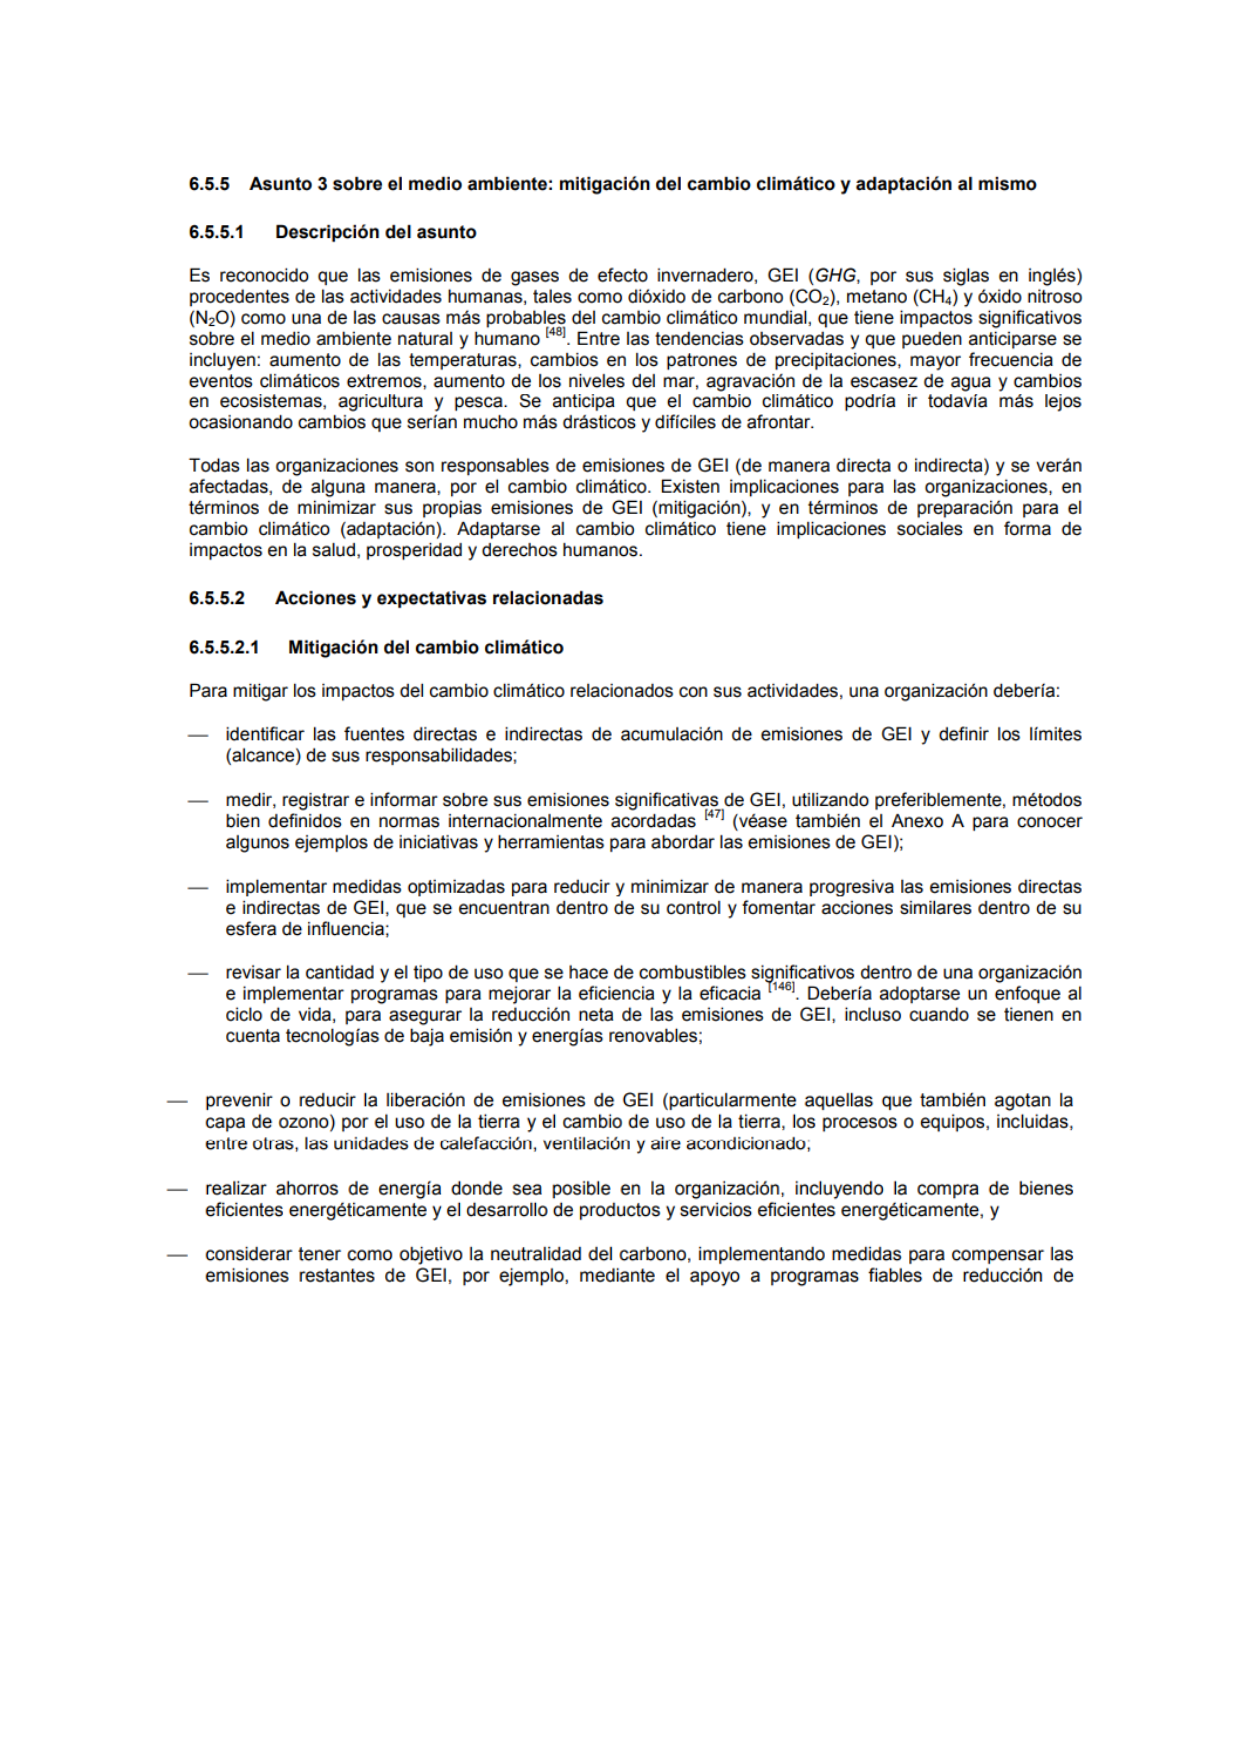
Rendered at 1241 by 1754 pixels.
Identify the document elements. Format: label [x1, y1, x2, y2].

picture [150, 1073, 1091, 1302]
picture [150, 150, 1091, 1056]
